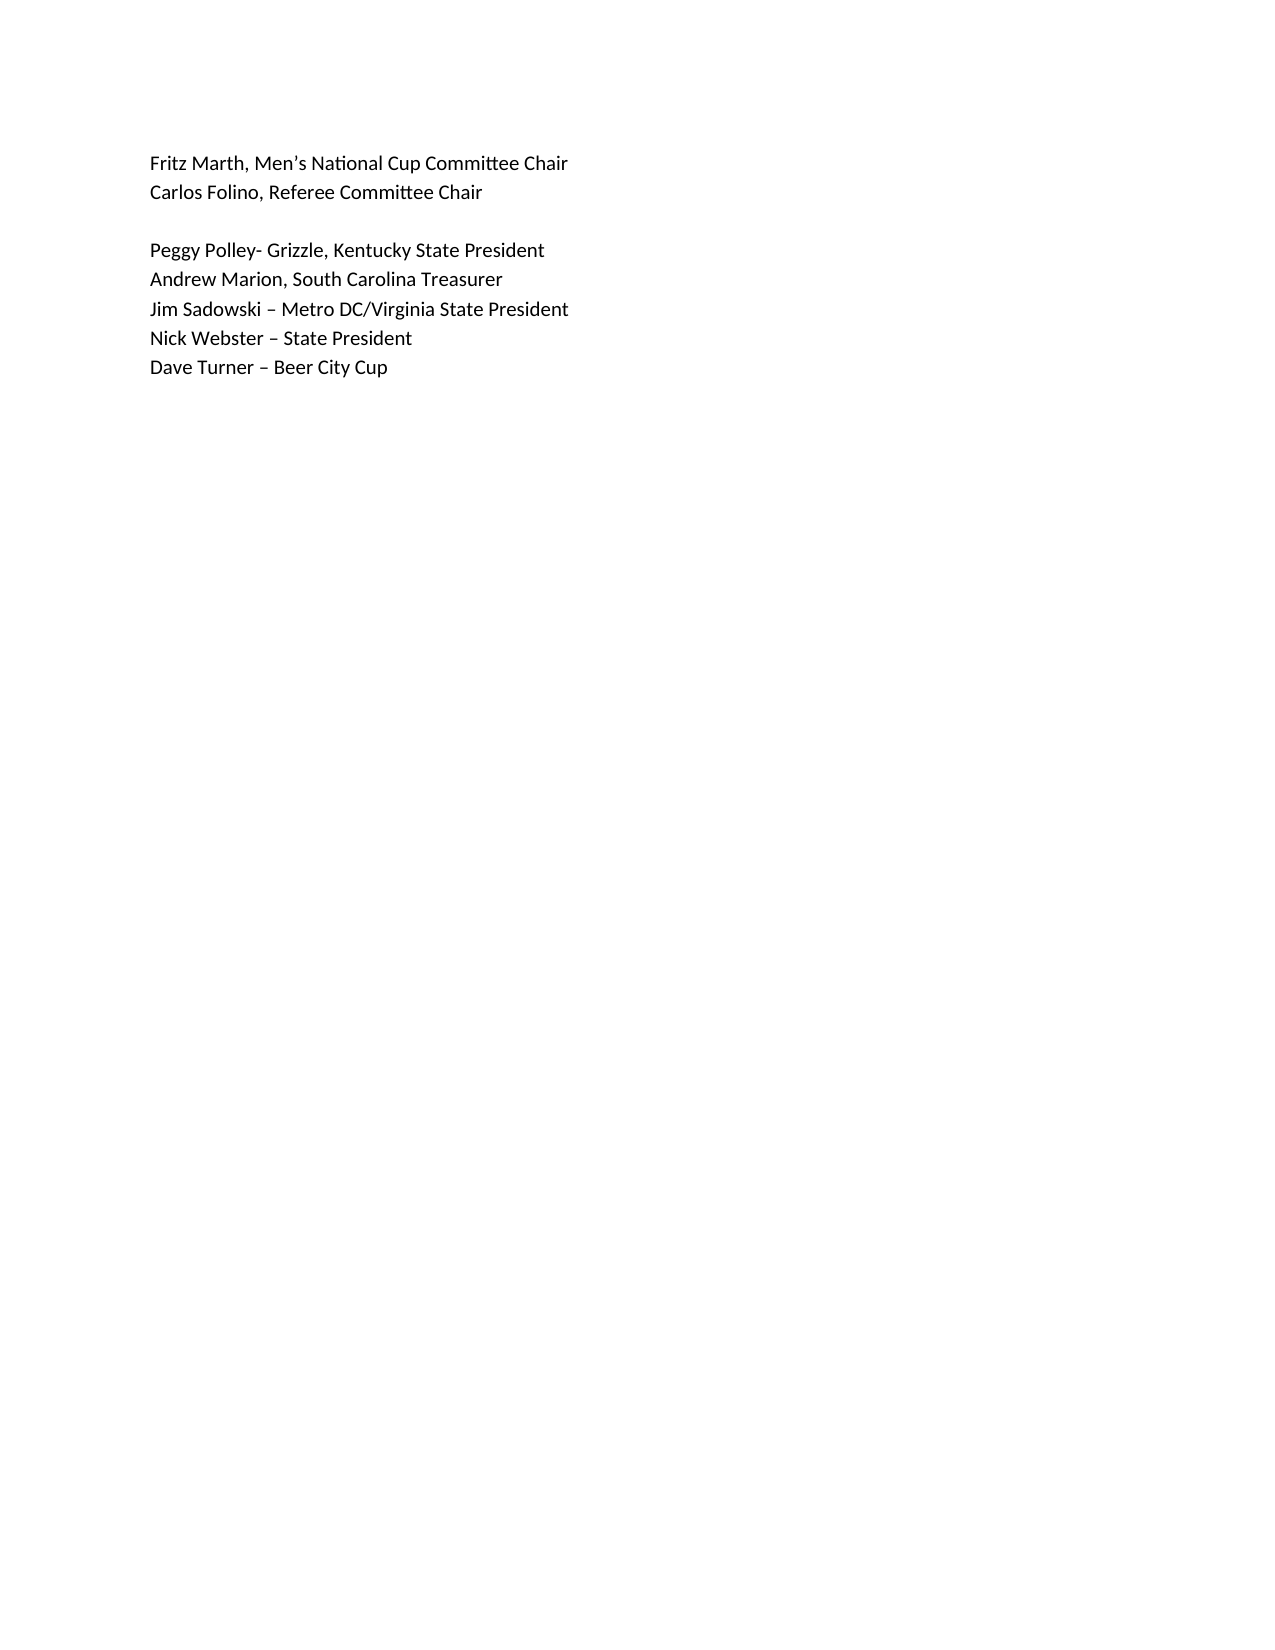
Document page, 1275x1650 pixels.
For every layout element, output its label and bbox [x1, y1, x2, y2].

text [150, 150, 1125, 379]
